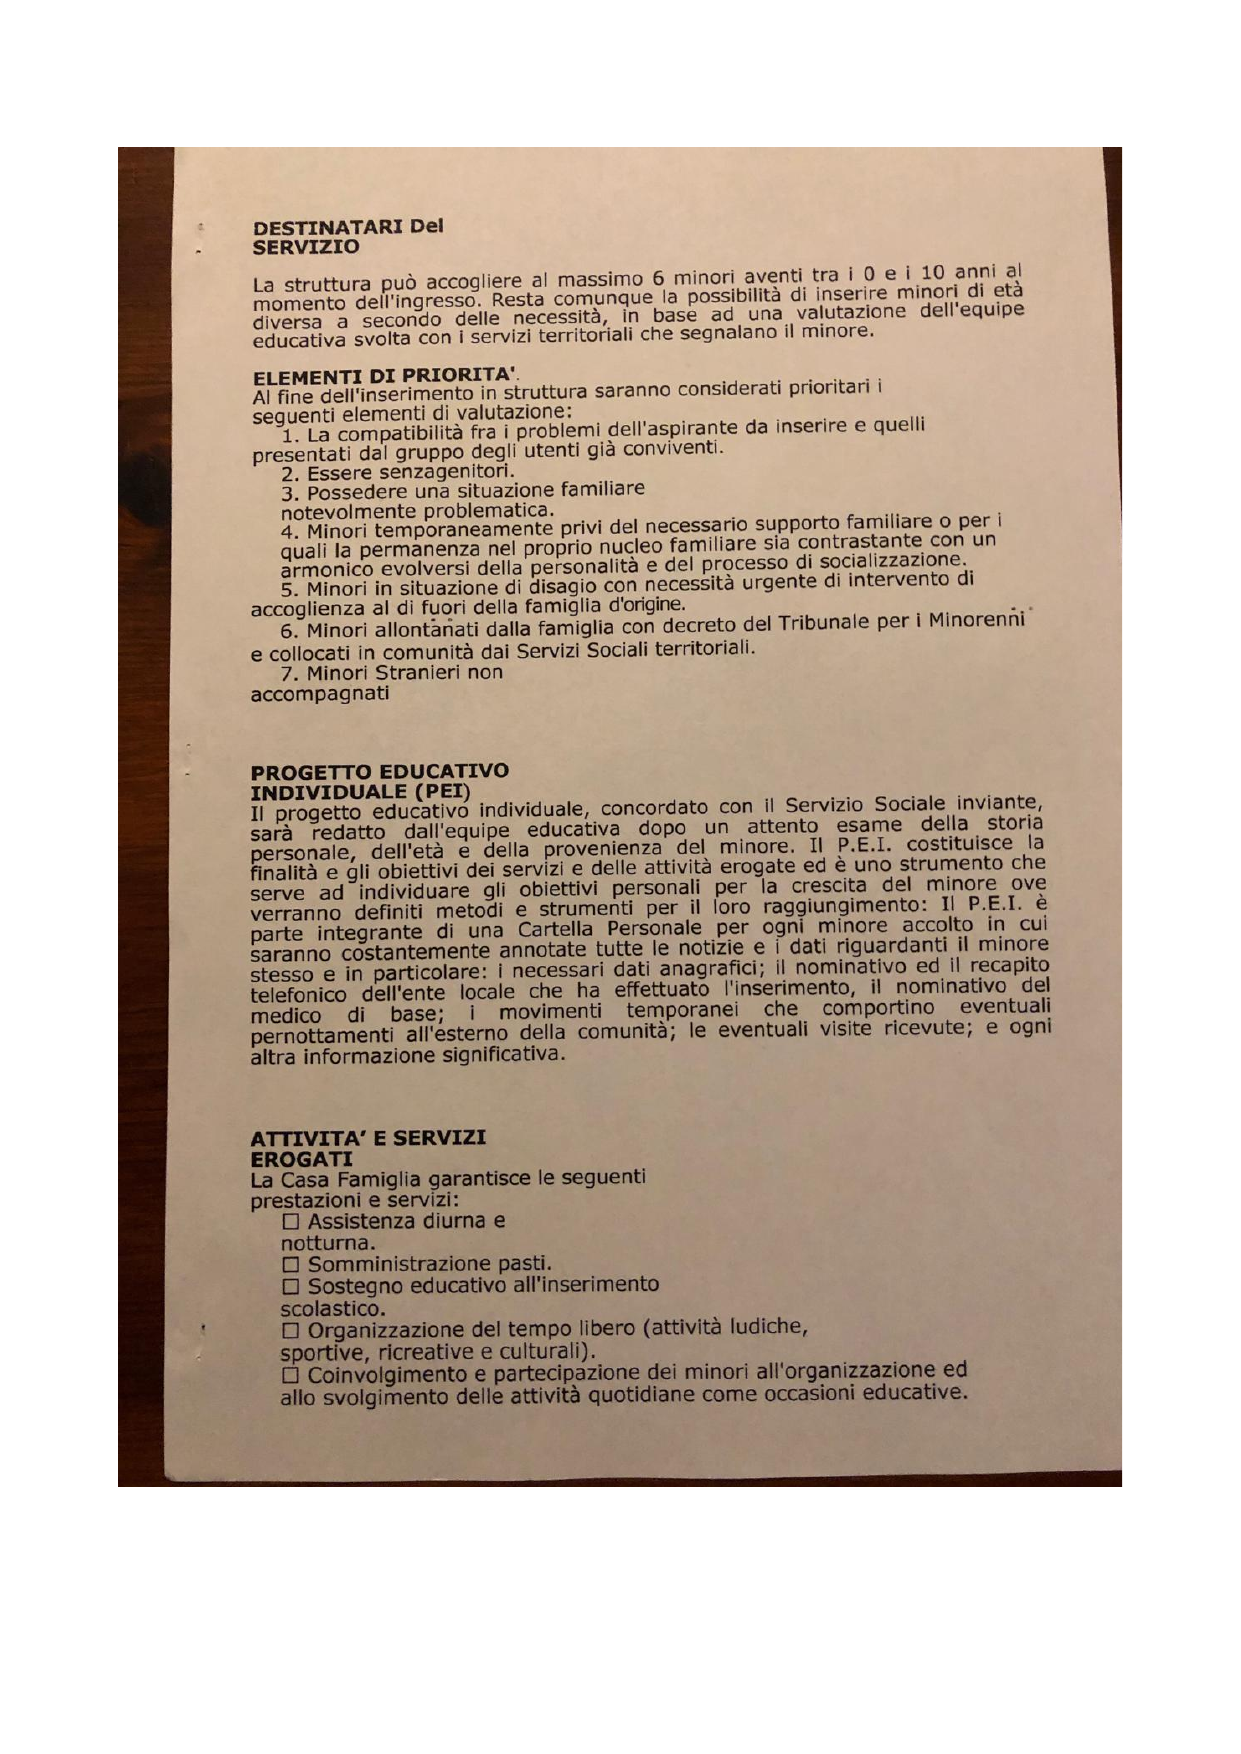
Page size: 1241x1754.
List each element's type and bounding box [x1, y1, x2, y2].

picture [118, 147, 1123, 1487]
